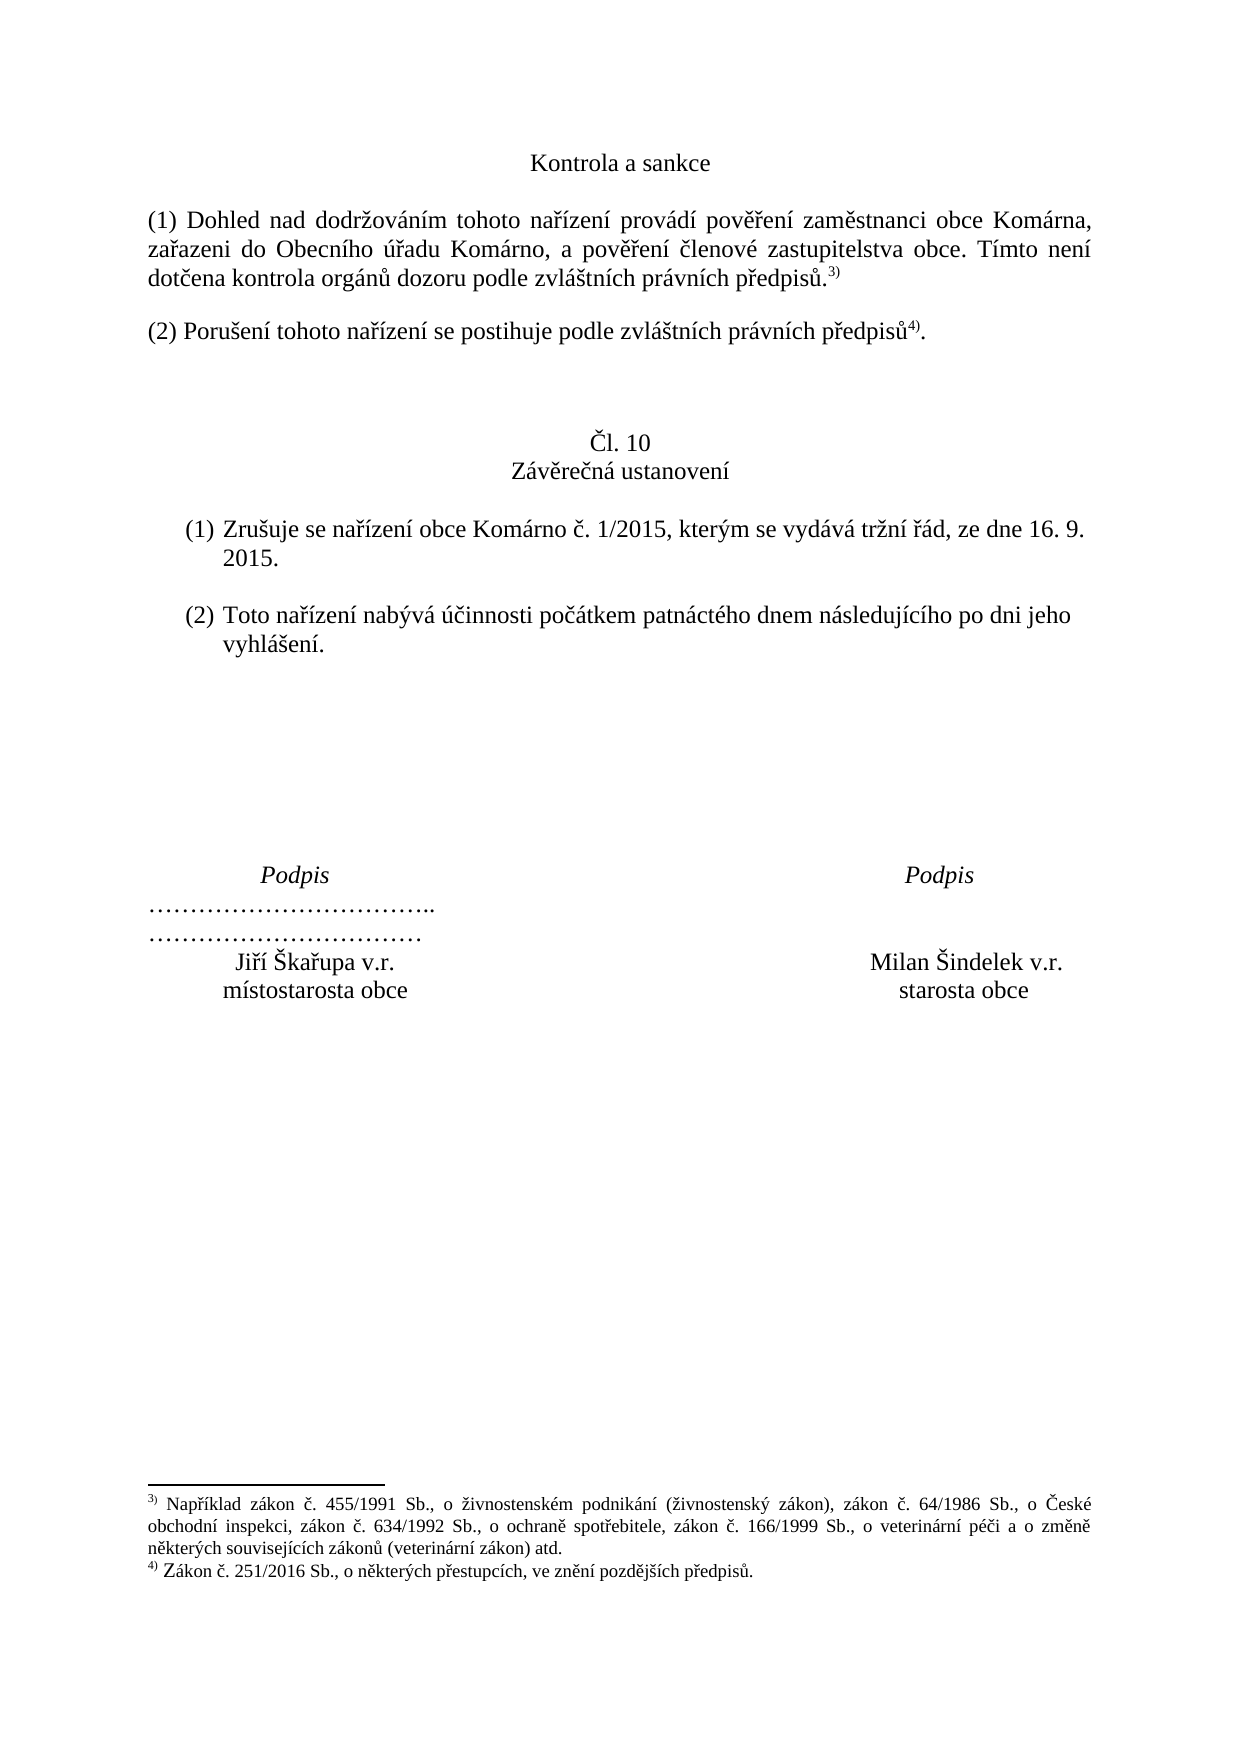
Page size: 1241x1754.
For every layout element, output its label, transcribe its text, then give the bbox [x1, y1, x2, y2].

text Závěrečná ustanovení [148, 456, 1093, 485]
list Toto nařízení nabývá účinnosti počátkem patnáctého dnem následujícího po dni jeho vyhlášení. [185, 600, 1093, 658]
text Podpis Podpis [148, 861, 1093, 889]
text (1) Dohled nad dodržováním tohoto nařízení provádí pověření zaměstnanci obce Komárna, zařazeni do Obecního úřadu Komárno, a pověření členové zastupitelstva obce. Tímto není dotčena kontrola orgánů dozoru podle zvláštních právních předpisů.) [148, 205, 1093, 291]
text Čl. 10 [148, 428, 1093, 456]
text místostarosta obce starosta obce [148, 976, 1093, 1004]
text (2) Porušení tohoto nařízení se postihuje podle zvláštních právních předpisů). [148, 316, 1093, 345]
text …………………………….. …………………………… [148, 889, 1093, 947]
text Jiří Škařupa v.r. Milan Šindelek v.r. [148, 947, 1093, 976]
text Kontrola a sankce [148, 148, 1093, 176]
list Zrušuje se nařízení obce Komárno č. 1/2015, kterým se vydává tržní řád, ze dne 16. 9. 2015. [185, 514, 1093, 571]
